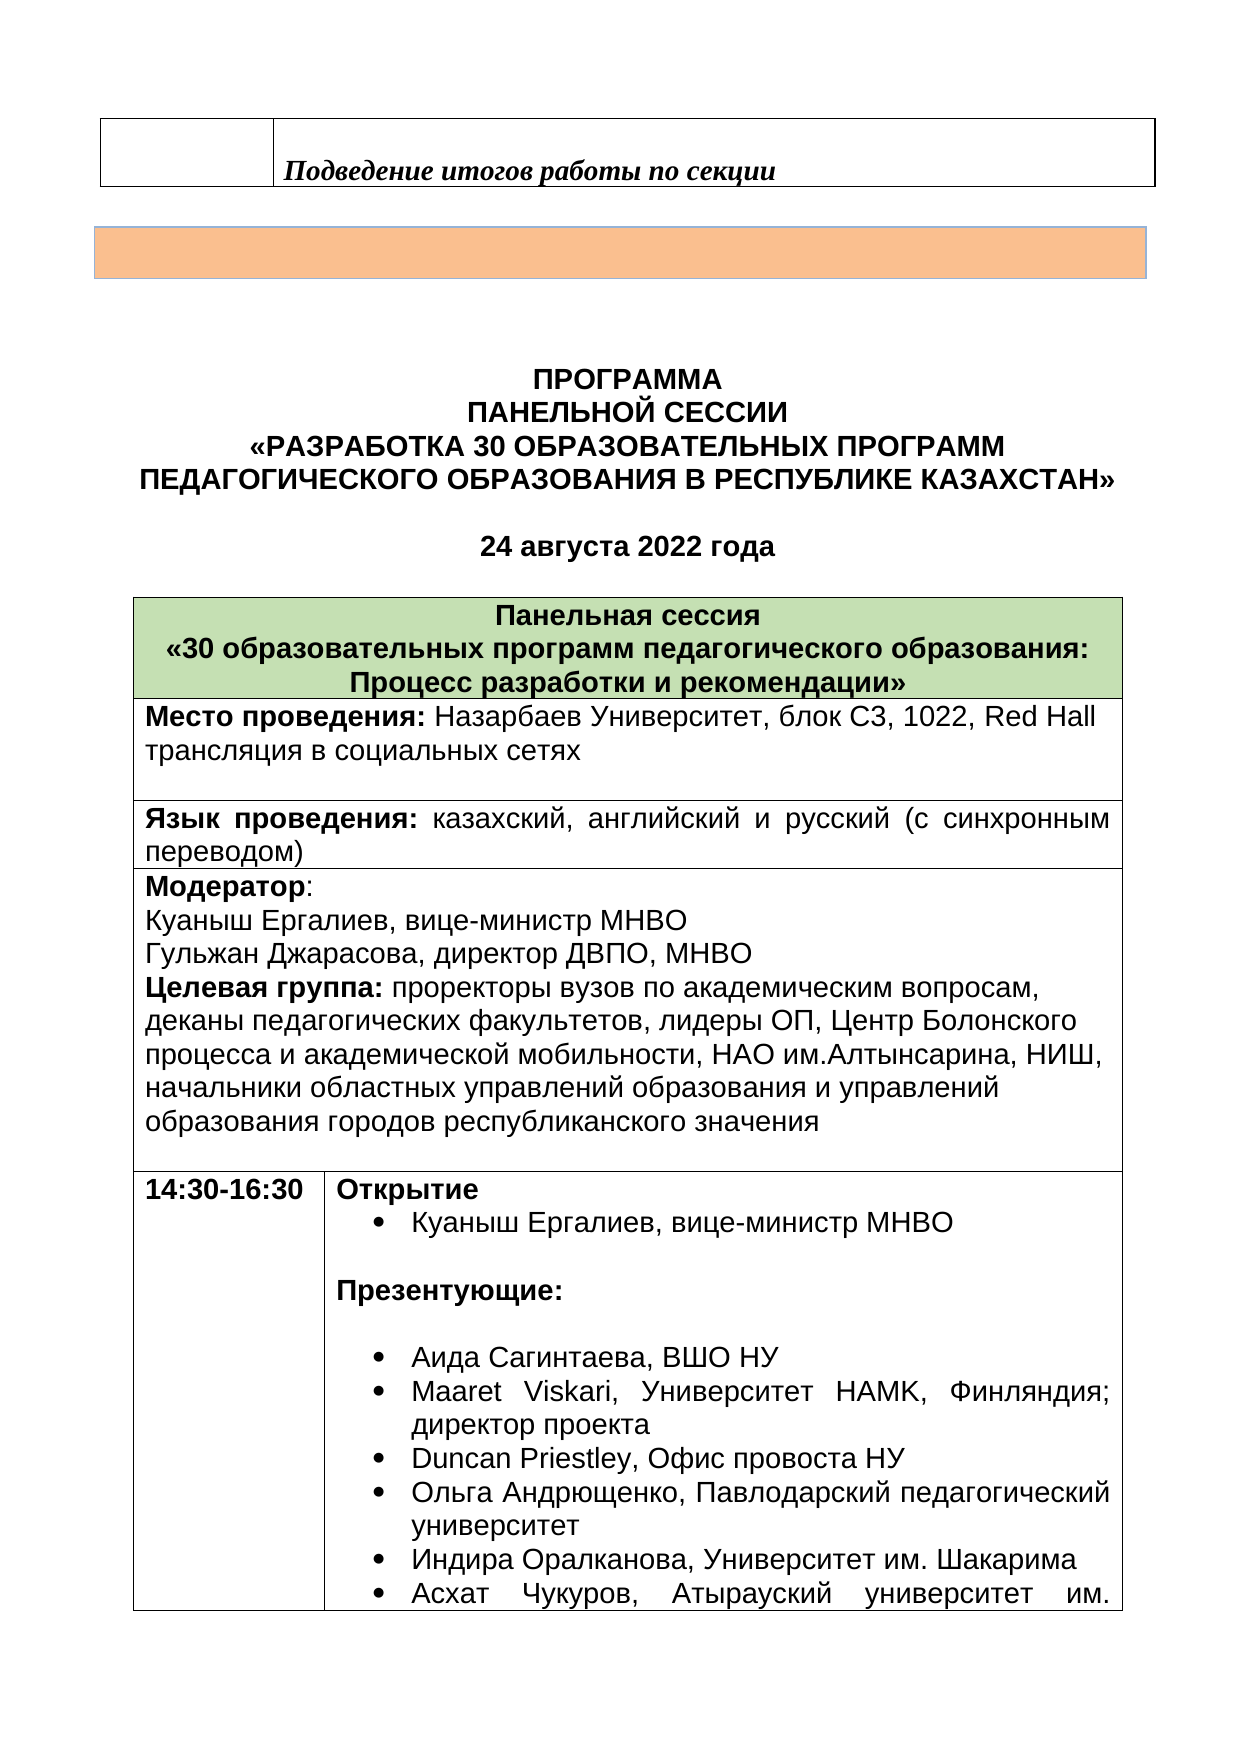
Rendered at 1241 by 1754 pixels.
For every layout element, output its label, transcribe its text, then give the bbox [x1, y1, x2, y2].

table_cell Место проведения: Назарбаев Университет, блок С3, 1022, Red Hall трансляция в социальных сетях [134, 699, 1122, 800]
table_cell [325, 1172, 1122, 1609]
table_cell Язык проведения: казахский, английский и русский (с синхронным переводом) [134, 801, 1122, 868]
table_header Панельная сессия «30 образовательных программ педагогического образования: Процесс разработки и рекомендации» [134, 598, 1122, 698]
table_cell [274, 119, 1154, 186]
text 24 августа 2022 года [133, 529, 1122, 563]
text «РАЗРАБОТКА 30 ОБРАЗОВАТЕЛЬНЫХ ПРОГРАММ ПЕДАГОГИЧЕСКОГО ОБРАЗОВАНИЯ В РЕСПУБЛИКЕ КАЗАХСТАН» [133, 429, 1122, 496]
text ПРОГРАММА [133, 362, 1122, 395]
table_cell 14:30-16:30 [134, 1172, 324, 1609]
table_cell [101, 119, 273, 186]
table_cell Модератор: Куаныш Ергалиев, вице-министр МНВО Гульжан Джарасова, директор ДВПО, МНВО Целевая группа: проректоры вузов по академическим вопросам, деканы педагогических факультетов, лидеры ОП, Центр Болонского процесса и академической мобильности, НАО им.Алтынсарина, НИШ, начальники областных управлений образования и управлений образования городов республиканского значения [134, 869, 1122, 1171]
text ПАНЕЛЬНОЙ СЕССИИ [133, 395, 1122, 429]
